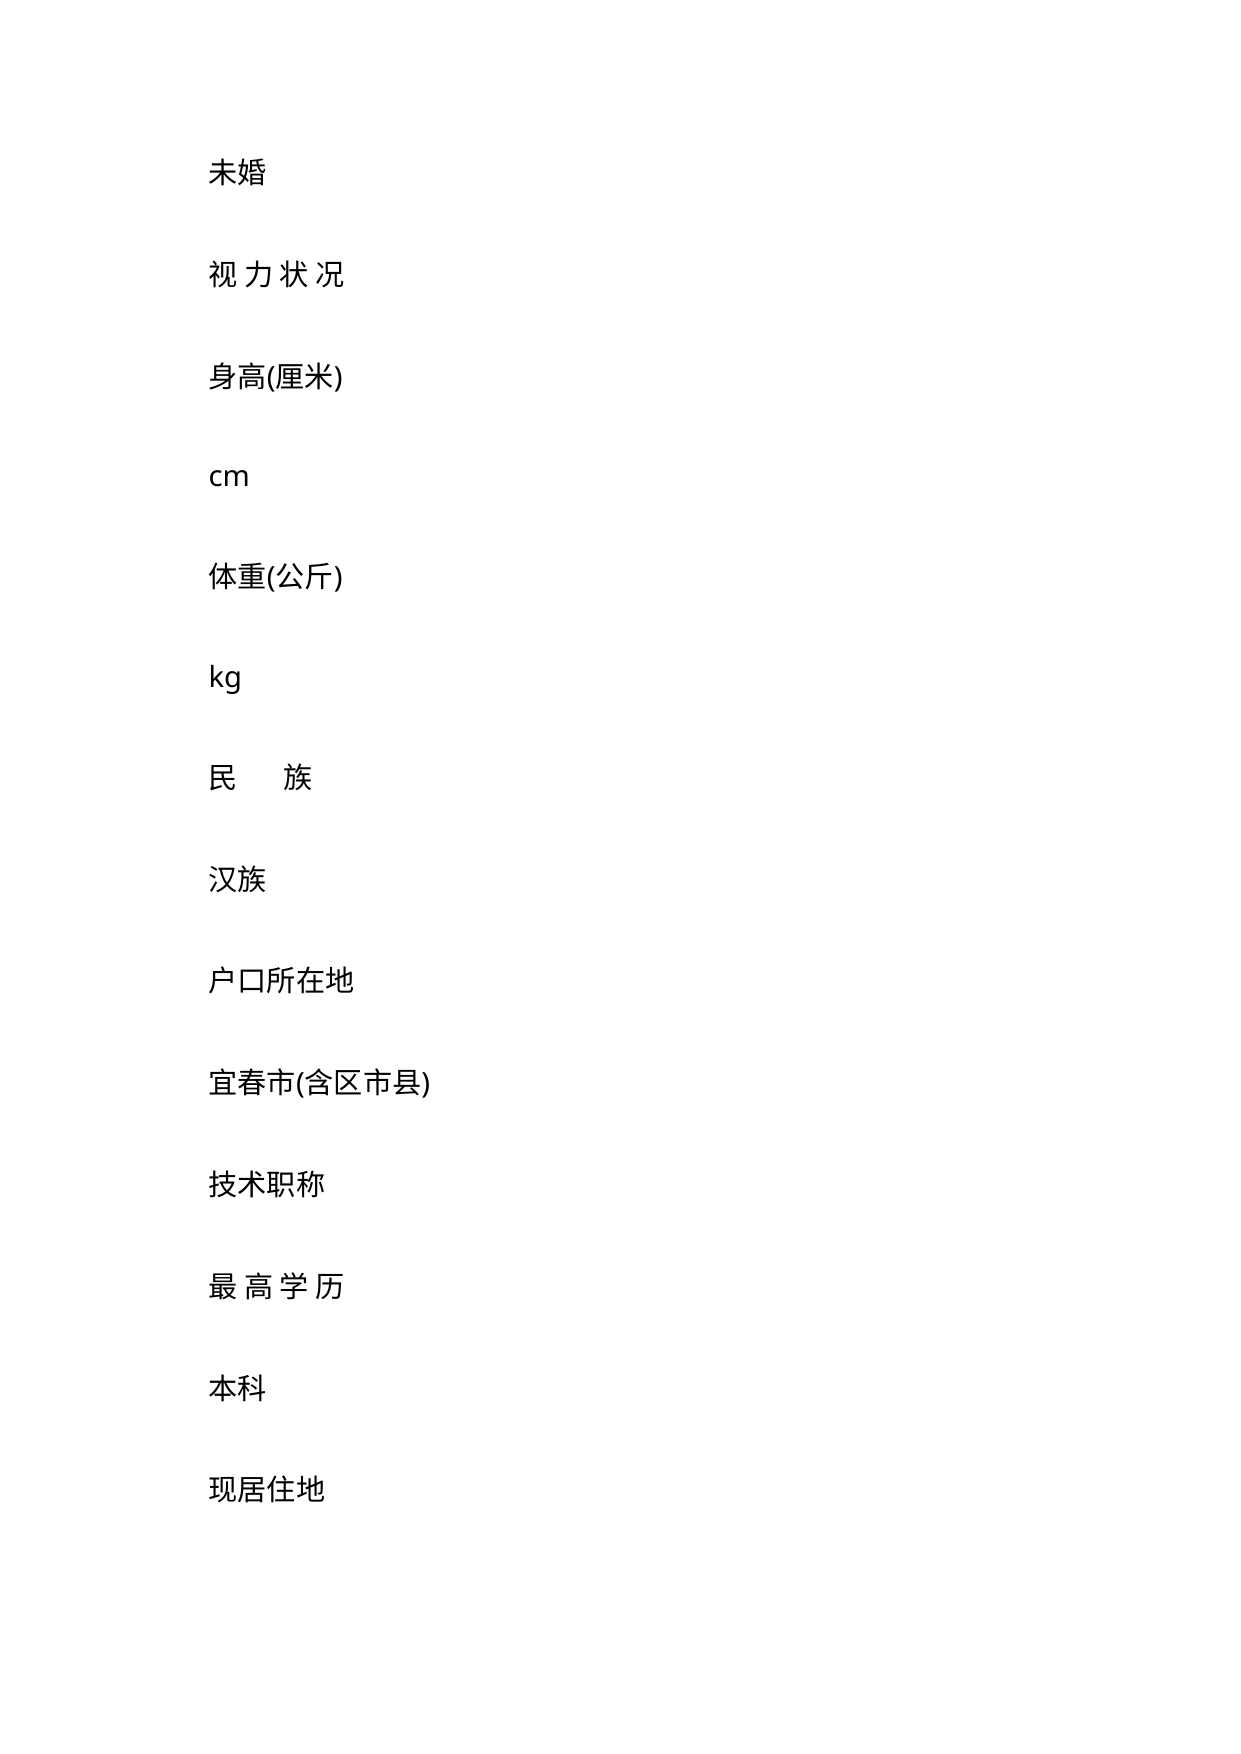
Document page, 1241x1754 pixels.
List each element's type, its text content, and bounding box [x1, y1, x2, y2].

text 现居住地 [150, 1467, 1090, 1509]
text kg [150, 656, 1090, 696]
text 汉族 [150, 856, 1090, 898]
text 民 族 [150, 754, 1090, 797]
text 宜春市(含区市县) [150, 1060, 1090, 1102]
text 最 高 学 历 [150, 1263, 1090, 1306]
text 户口所在地 [150, 958, 1090, 1000]
text 技术职称 [150, 1162, 1090, 1204]
text 本科 [150, 1365, 1090, 1407]
text 未婚 [150, 150, 1090, 192]
text 体重(公斤) [150, 554, 1090, 596]
text 视 力 状 况 [150, 252, 1090, 294]
text cm [150, 456, 1090, 495]
text 身高(厘米) [150, 353, 1090, 396]
